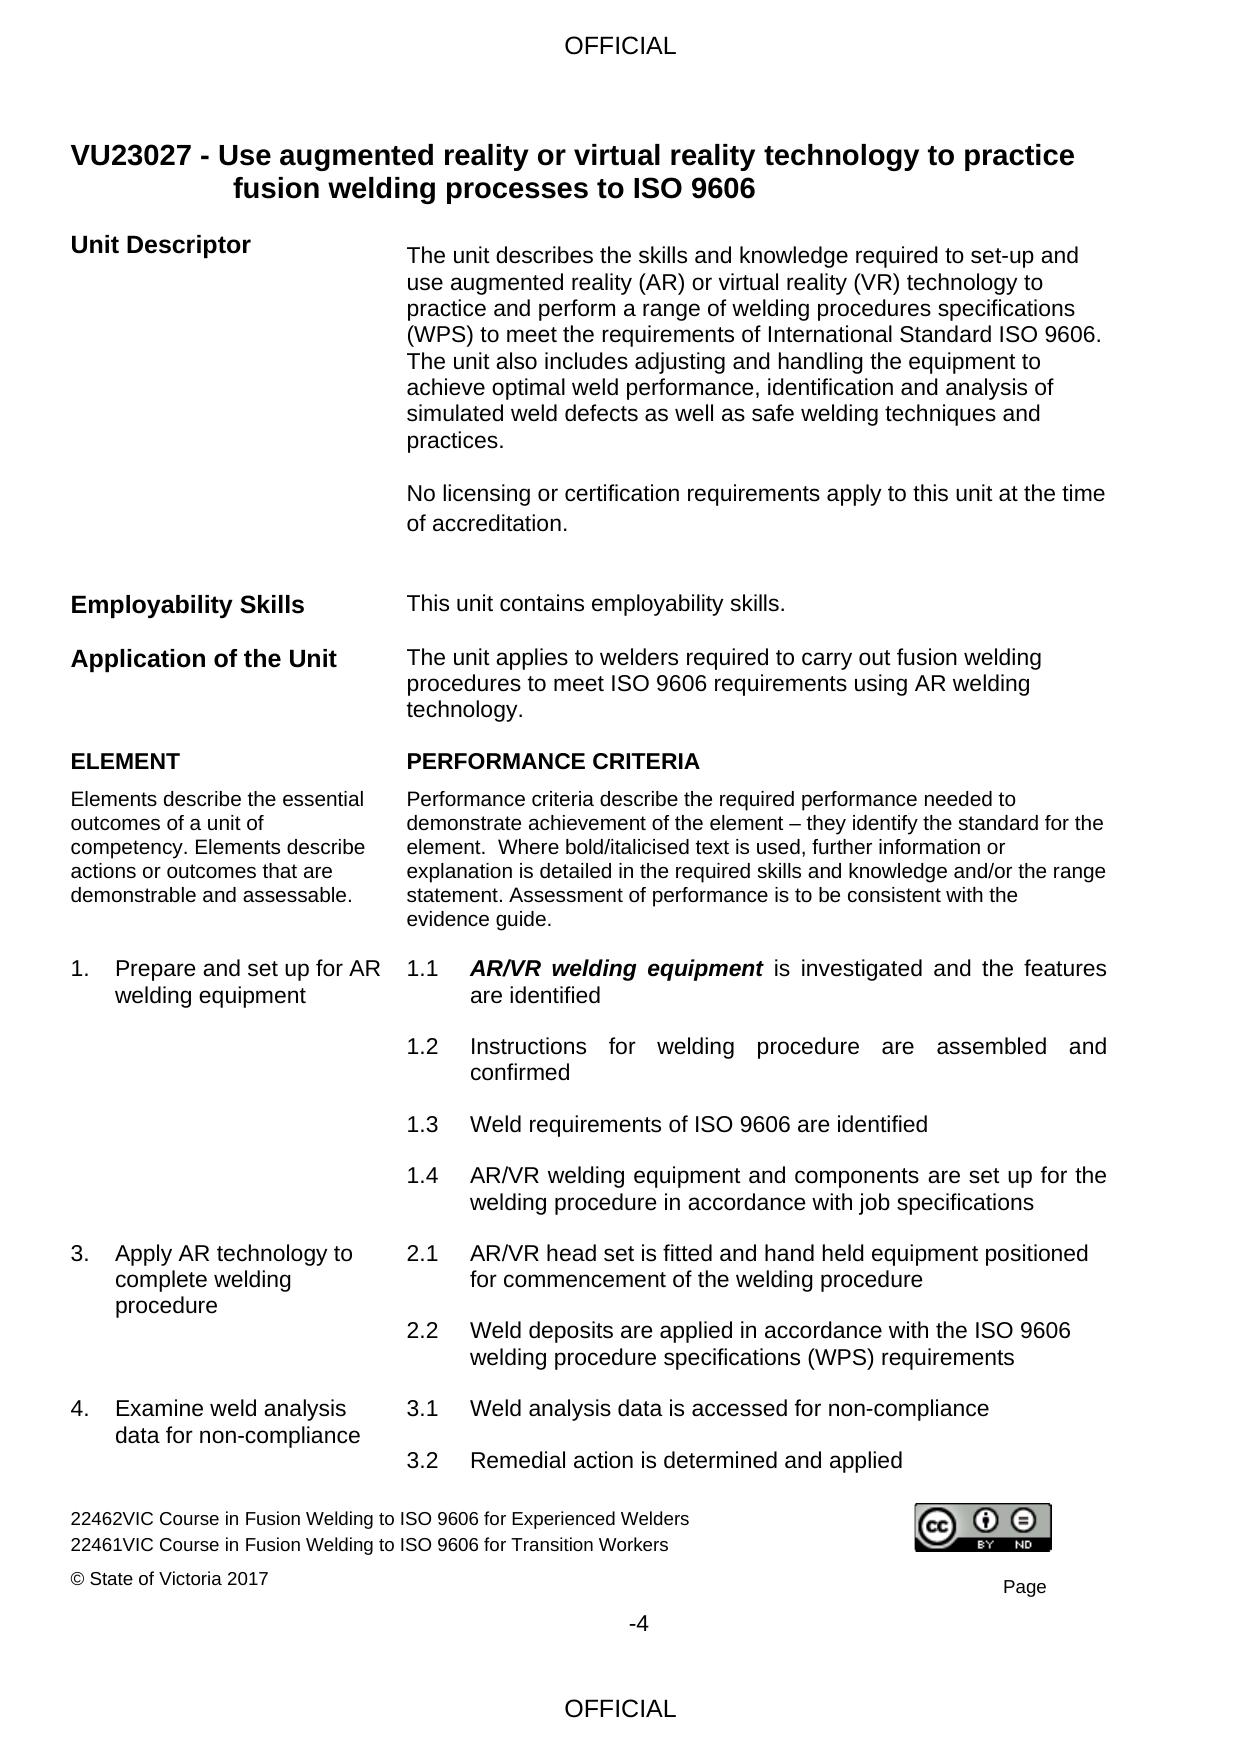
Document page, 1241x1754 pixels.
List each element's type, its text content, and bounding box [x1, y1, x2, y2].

table_cell 3.2 [395, 1434, 458, 1485]
table_cell 2.2 [395, 1305, 458, 1383]
table_cell Employability Skills [59, 578, 395, 631]
table_cell Weld analysis data is accessed for non-compliance [459, 1383, 1119, 1434]
table_cell Weld deposits are applied in accordance with the ISO 9606 welding procedure specifications (WPS) requirements [459, 1305, 1119, 1383]
table_cell Application of the Unit [59, 631, 395, 735]
table_cell Apply AR technology to complete welding procedure [59, 1227, 395, 1383]
table_cell 2.1 [395, 1227, 458, 1305]
table_cell AR/VR head set is fitted and hand held equipment positioned for commencement of the welding procedure [459, 1227, 1119, 1305]
table_cell AR/VR welding equipment is investigated and the features are identified [459, 943, 1119, 1021]
table_cell AR/VR welding equipment and components are set up for the welding procedure in accordance with job specifications [459, 1150, 1119, 1227]
table_cell This unit contains employability skills. [395, 578, 1119, 631]
picture [914, 1503, 1052, 1552]
table_cell ELEMENT Elements describe the essential outcomes of a unit of competency. Elements describe actions or outcomes that are demonstrable and assessable. [59, 735, 395, 943]
table_cell 1.4 [395, 1150, 458, 1227]
table_cell 3.1 [395, 1383, 458, 1434]
table_cell Instructions for welding procedure are assembled and confirmed [459, 1021, 1119, 1098]
table_cell 1.1 [395, 943, 458, 1021]
table_cell 1.3 [395, 1098, 458, 1149]
table_cell Examine weld analysis data for non-compliance [59, 1383, 395, 1485]
table_cell Prepare and set up for AR welding equipment [59, 943, 395, 1227]
table_cell Remedial action is determined and applied [459, 1434, 1119, 1485]
table_cell 1.2 [395, 1021, 458, 1098]
table_cell Weld requirements of ISO 9606 are identified [459, 1098, 1119, 1149]
table_cell The unit describes the skills and knowledge required to set-up and use augmented reality (AR) or virtual reality (VR) technology to practice and perform a range of welding procedures specifications (WPS) to meet the requirements of International Standard ISO 9606. The unit also includes adjusting and handling the equipment to achieve optimal weld performance, identification and analysis of simulated weld defects as well as safe welding techniques and practices. No licensing or certification requirements apply to this unit at the time of accreditation. [395, 217, 1119, 577]
table_cell Unit Descriptor [59, 217, 395, 577]
table_header VU23027 - Use augmented reality or virtual reality technology to practice fusion welding processes to ISO 9606 [59, 125, 1119, 217]
table_cell The unit applies to welders required to carry out fusion welding procedures to meet ISO 9606 requirements using AR welding technology. [395, 631, 1119, 735]
table_cell PERFORMANCE CRITERIA Performance criteria describe the required performance needed to demonstrate achievement of the element – they identify the standard for the element. Where bold/italicised text is used, further information or explanation is detailed in the required skills and knowledge and/or the range statement. Assessment of performance is to be consistent with the evidence guide. [395, 735, 1119, 943]
